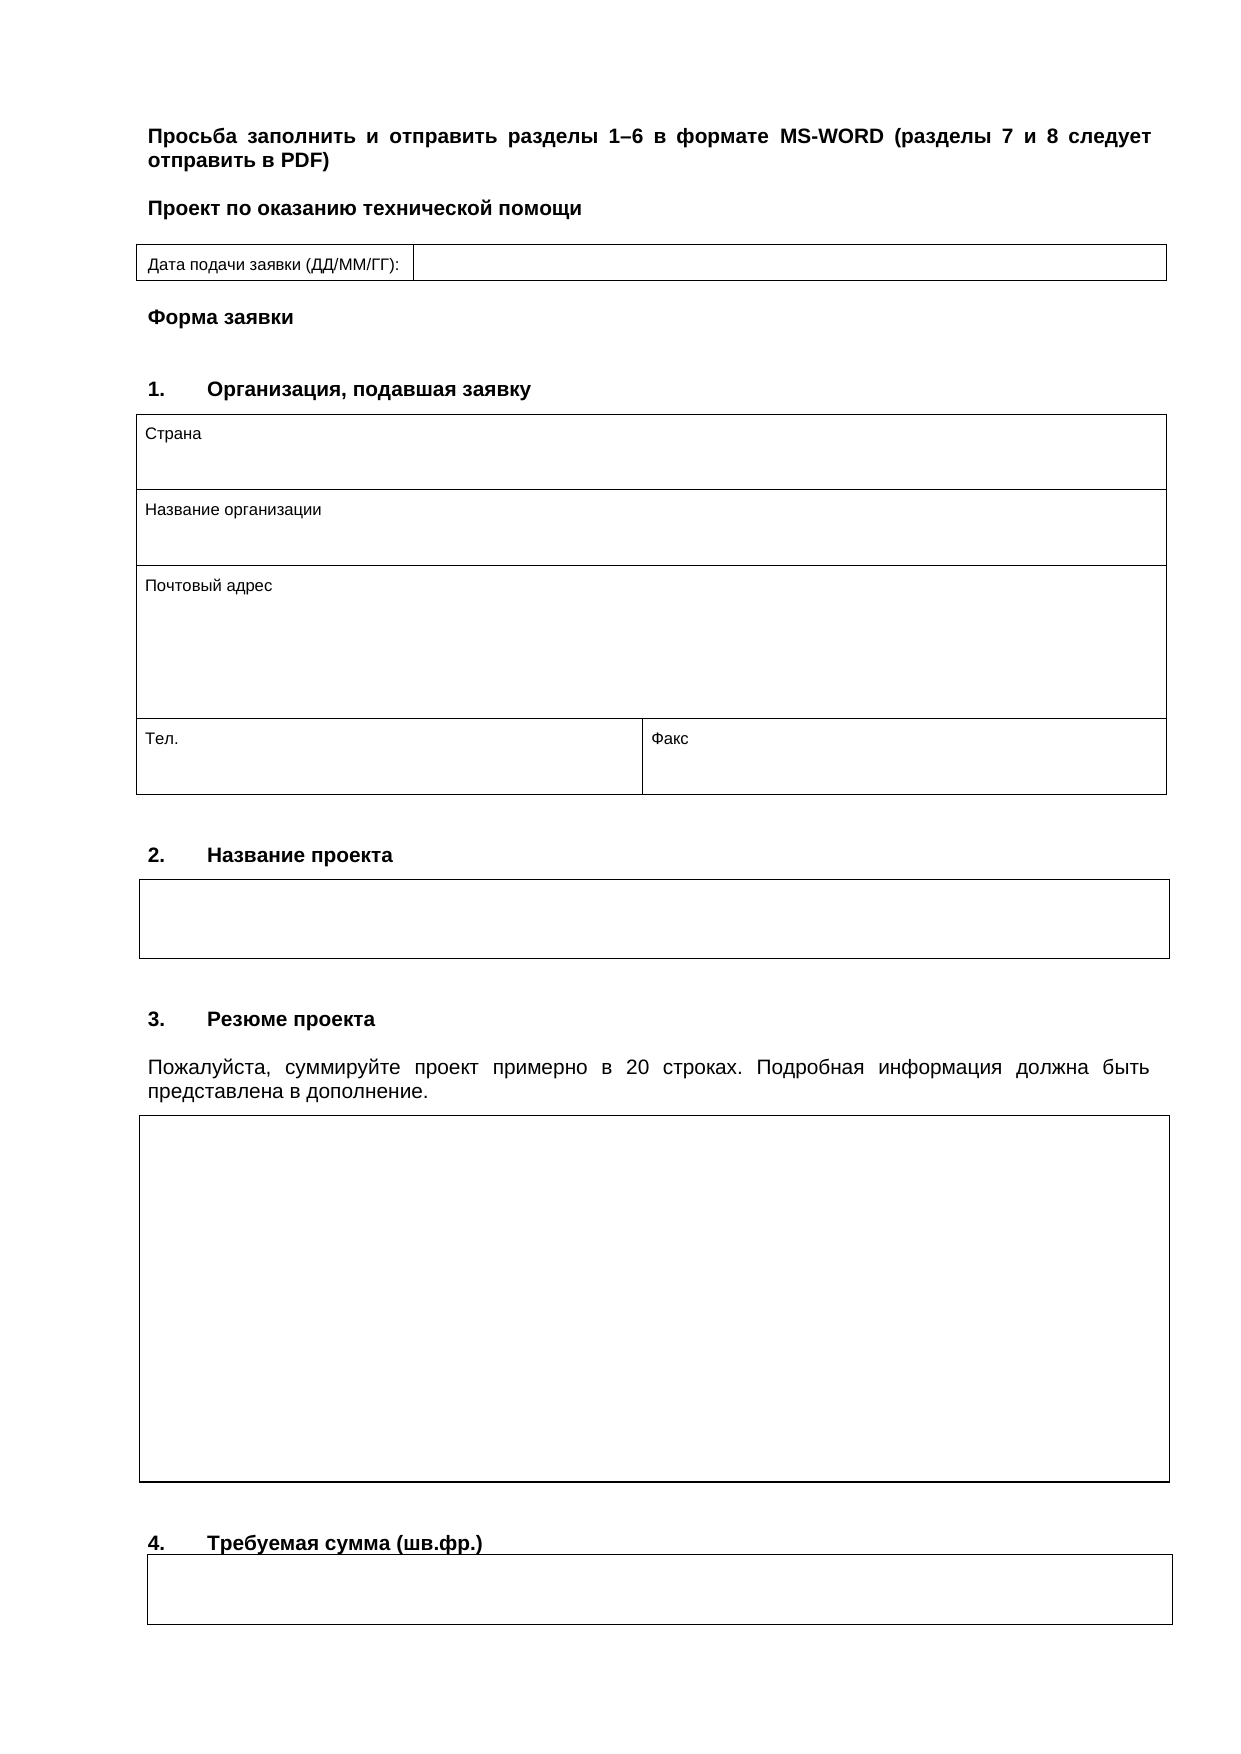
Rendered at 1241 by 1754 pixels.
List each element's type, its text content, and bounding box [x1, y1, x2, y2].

text 1. Организация, подавшая заявку [148, 377, 1152, 401]
table_cell Факс [643, 719, 1166, 793]
text Проект по оказанию технической помощи [148, 196, 1152, 220]
text 3. Резюме проекта [148, 1007, 1152, 1031]
table_header Страна [137, 415, 1166, 489]
table_cell Тел. [137, 719, 642, 793]
table_header [140, 1116, 1169, 1481]
table_header [414, 245, 1166, 280]
text 4. Требуемая сумма (шв.фр.) [148, 1530, 1152, 1554]
table_cell Название организации [137, 490, 1166, 565]
text Форма заявки [148, 305, 1152, 329]
table_cell Почтовый адрес [137, 566, 1166, 718]
table_header [148, 1555, 1172, 1624]
table_header Дата подачи заявки (ДД/MM/ГГ): [137, 245, 413, 280]
table_header [140, 880, 1169, 958]
text 2. Название проекта [148, 842, 1152, 866]
text Пожалуйста, суммируйте проект примерно в 20 строках. Подробная информация должна быть представлена в дополнение. [148, 1054, 1152, 1102]
text Просьба заполнить и отправить разделы 1–6 в формате MS-WORD (разделы 7 и 8 следует отправить в PDF) [148, 124, 1152, 172]
